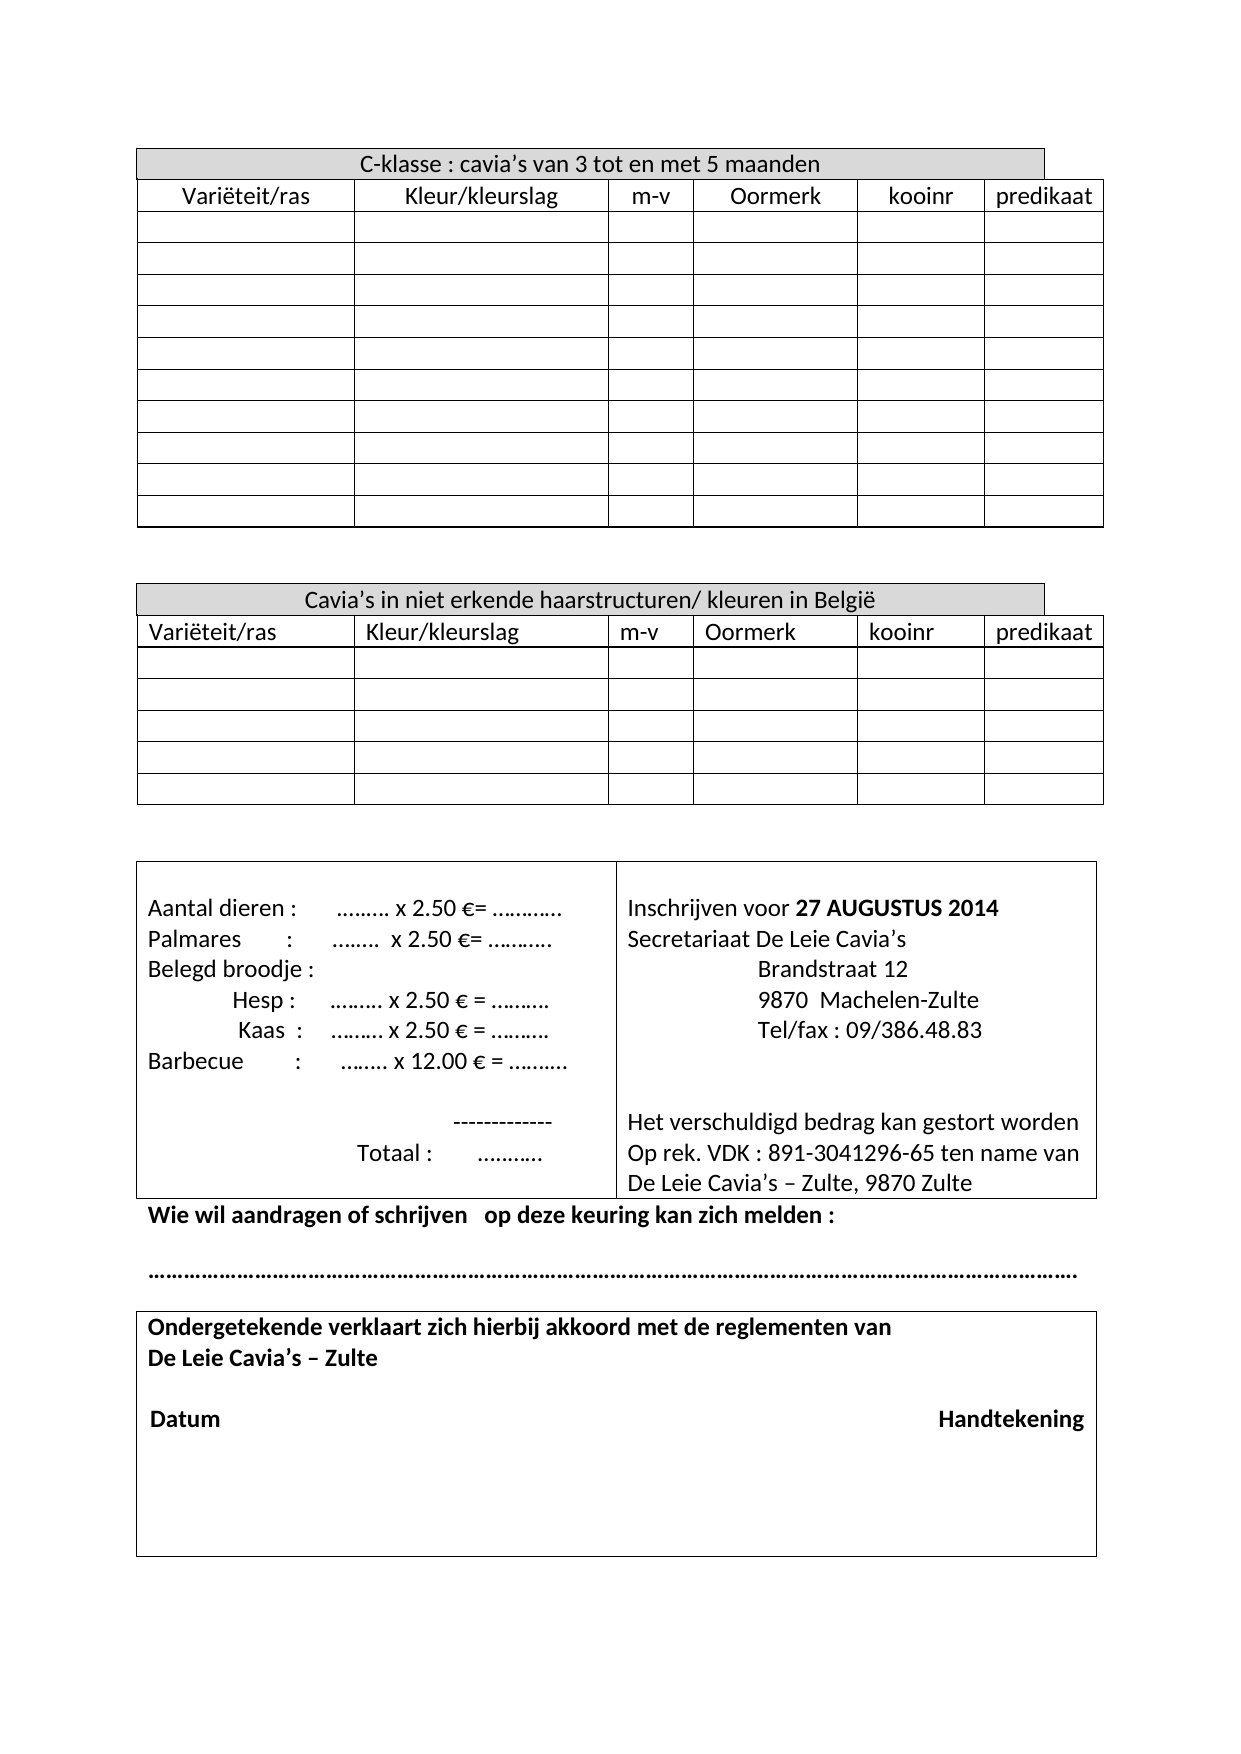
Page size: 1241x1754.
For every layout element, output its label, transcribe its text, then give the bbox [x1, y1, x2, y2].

table_cell [985, 338, 1103, 368]
text Wie wil aandragen of schrijven op deze keuring kan zich melden : [148, 1199, 1093, 1229]
table_cell [355, 275, 608, 305]
table_cell [858, 401, 984, 432]
table_cell [985, 648, 1103, 678]
table_cell [138, 433, 354, 463]
table_header C-klasse : cavia’s van 3 tot en met 5 maanden [137, 149, 1044, 179]
table_cell [858, 370, 984, 400]
text …………………………………………………………………………………………………………………………………………. [148, 1255, 1093, 1285]
table_cell [985, 212, 1103, 242]
table_cell Variëteit/ras [138, 616, 354, 646]
table_cell [355, 212, 608, 242]
table_cell [858, 742, 984, 773]
table_cell [138, 401, 354, 432]
table_cell [985, 401, 1103, 432]
table_cell [355, 464, 608, 495]
table_cell [138, 370, 354, 400]
table_cell [609, 774, 693, 804]
table_cell [138, 243, 354, 274]
table_cell [858, 711, 984, 741]
table_cell [355, 306, 608, 337]
table_cell [138, 774, 354, 804]
table_cell [138, 306, 354, 337]
table_cell [858, 306, 984, 337]
table_cell kooinr [858, 616, 984, 646]
table_cell [609, 433, 693, 463]
table_cell [609, 243, 693, 274]
table_cell [138, 496, 354, 526]
table_cell [609, 464, 693, 495]
table_cell [138, 648, 354, 678]
table_header Inschrijven voor 27 AUGUSTUS 2014 Secretariaat De Leie Cavia’s Brandstraat 12 9870 Machelen-Zulte Tel/fax : 09/386.48.83 Het verschuldigd bedrag kan gestort worden Op rek. VDK : 891-3041296-65 ten name van De Leie Cavia’s – Zulte, 9870 Zulte [617, 862, 1096, 1198]
table_cell [138, 679, 354, 709]
table_cell [355, 648, 608, 678]
table_cell [694, 243, 857, 274]
table_cell [694, 401, 857, 432]
table_cell [609, 742, 693, 773]
table_header Ondergetekende verklaart zich hierbij akkoord met de reglementen van De Leie Cavia’s – Zulte Datum Handtekening [137, 1312, 1096, 1556]
table_cell [138, 338, 354, 368]
table_cell [694, 464, 857, 495]
table_cell [858, 338, 984, 368]
table_cell [985, 679, 1103, 709]
table_cell [355, 338, 608, 368]
table_cell [138, 464, 354, 495]
table_cell [609, 275, 693, 305]
table_cell [694, 496, 857, 526]
table_cell [138, 742, 354, 773]
table_cell [694, 711, 857, 741]
table_cell [355, 679, 608, 709]
table_cell [858, 464, 984, 495]
table_cell [694, 306, 857, 337]
table_cell [694, 679, 857, 709]
table_cell [985, 243, 1103, 274]
table_cell Variëteit/ras [138, 180, 354, 211]
table_cell [609, 370, 693, 400]
table_cell [985, 742, 1103, 773]
table_cell [355, 742, 608, 773]
table_cell [985, 711, 1103, 741]
table_cell [355, 711, 608, 741]
table_cell [694, 433, 857, 463]
table_cell kooinr [858, 180, 984, 211]
table_cell [858, 774, 984, 804]
table_cell predikaat [985, 180, 1103, 211]
table_cell [694, 275, 857, 305]
table_cell [609, 306, 693, 337]
table_cell [858, 275, 984, 305]
table_cell [694, 648, 857, 678]
table_cell [985, 370, 1103, 400]
table_header Aantal dieren : .….…. x 2.50 €= ………… Palmares : ….…. x 2.50 €= ……….. Belegd broodje : Hesp : .…….. x 2.50 € = ………. Kaas : ……… x 2.50 € = ………. Barbecue : …….. x 12.00 € = …….… ------------- Totaal : …..…… [137, 862, 616, 1198]
table_cell [985, 433, 1103, 463]
table_cell [694, 338, 857, 368]
table_cell [355, 370, 608, 400]
table_cell [138, 711, 354, 741]
table_cell [138, 212, 354, 242]
table_cell [858, 433, 984, 463]
table_cell [609, 401, 693, 432]
table_cell m-v [609, 616, 693, 646]
table_cell [355, 774, 608, 804]
table_cell predikaat [985, 616, 1103, 646]
table_cell [858, 212, 984, 242]
table_cell [694, 742, 857, 773]
table_cell m-v [609, 180, 693, 211]
table_cell [858, 243, 984, 274]
table_cell [858, 679, 984, 709]
table_cell [985, 464, 1103, 495]
table_cell [355, 243, 608, 274]
table_cell [355, 401, 608, 432]
table_cell [694, 370, 857, 400]
table_cell [355, 433, 608, 463]
table_cell [985, 774, 1103, 804]
table_cell [985, 496, 1103, 526]
table_cell Oormerk [694, 180, 857, 211]
table_cell [985, 306, 1103, 337]
table_cell Oormerk [694, 616, 857, 646]
table_cell [694, 212, 857, 242]
table_cell [609, 648, 693, 678]
table_cell [355, 496, 608, 526]
table_cell [609, 496, 693, 526]
table_cell [609, 679, 693, 709]
table_cell [609, 338, 693, 368]
table_cell Kleur/kleurslag [355, 616, 608, 646]
table_cell [694, 774, 857, 804]
table_cell [858, 648, 984, 678]
table_header Cavia’s in niet erkende haarstructuren/ kleuren in België [137, 584, 1044, 615]
table_cell Kleur/kleurslag [355, 180, 608, 211]
table_cell [609, 711, 693, 741]
table_cell [138, 275, 354, 305]
table_cell [609, 212, 693, 242]
table_cell [858, 496, 984, 526]
table_cell [985, 275, 1103, 305]
